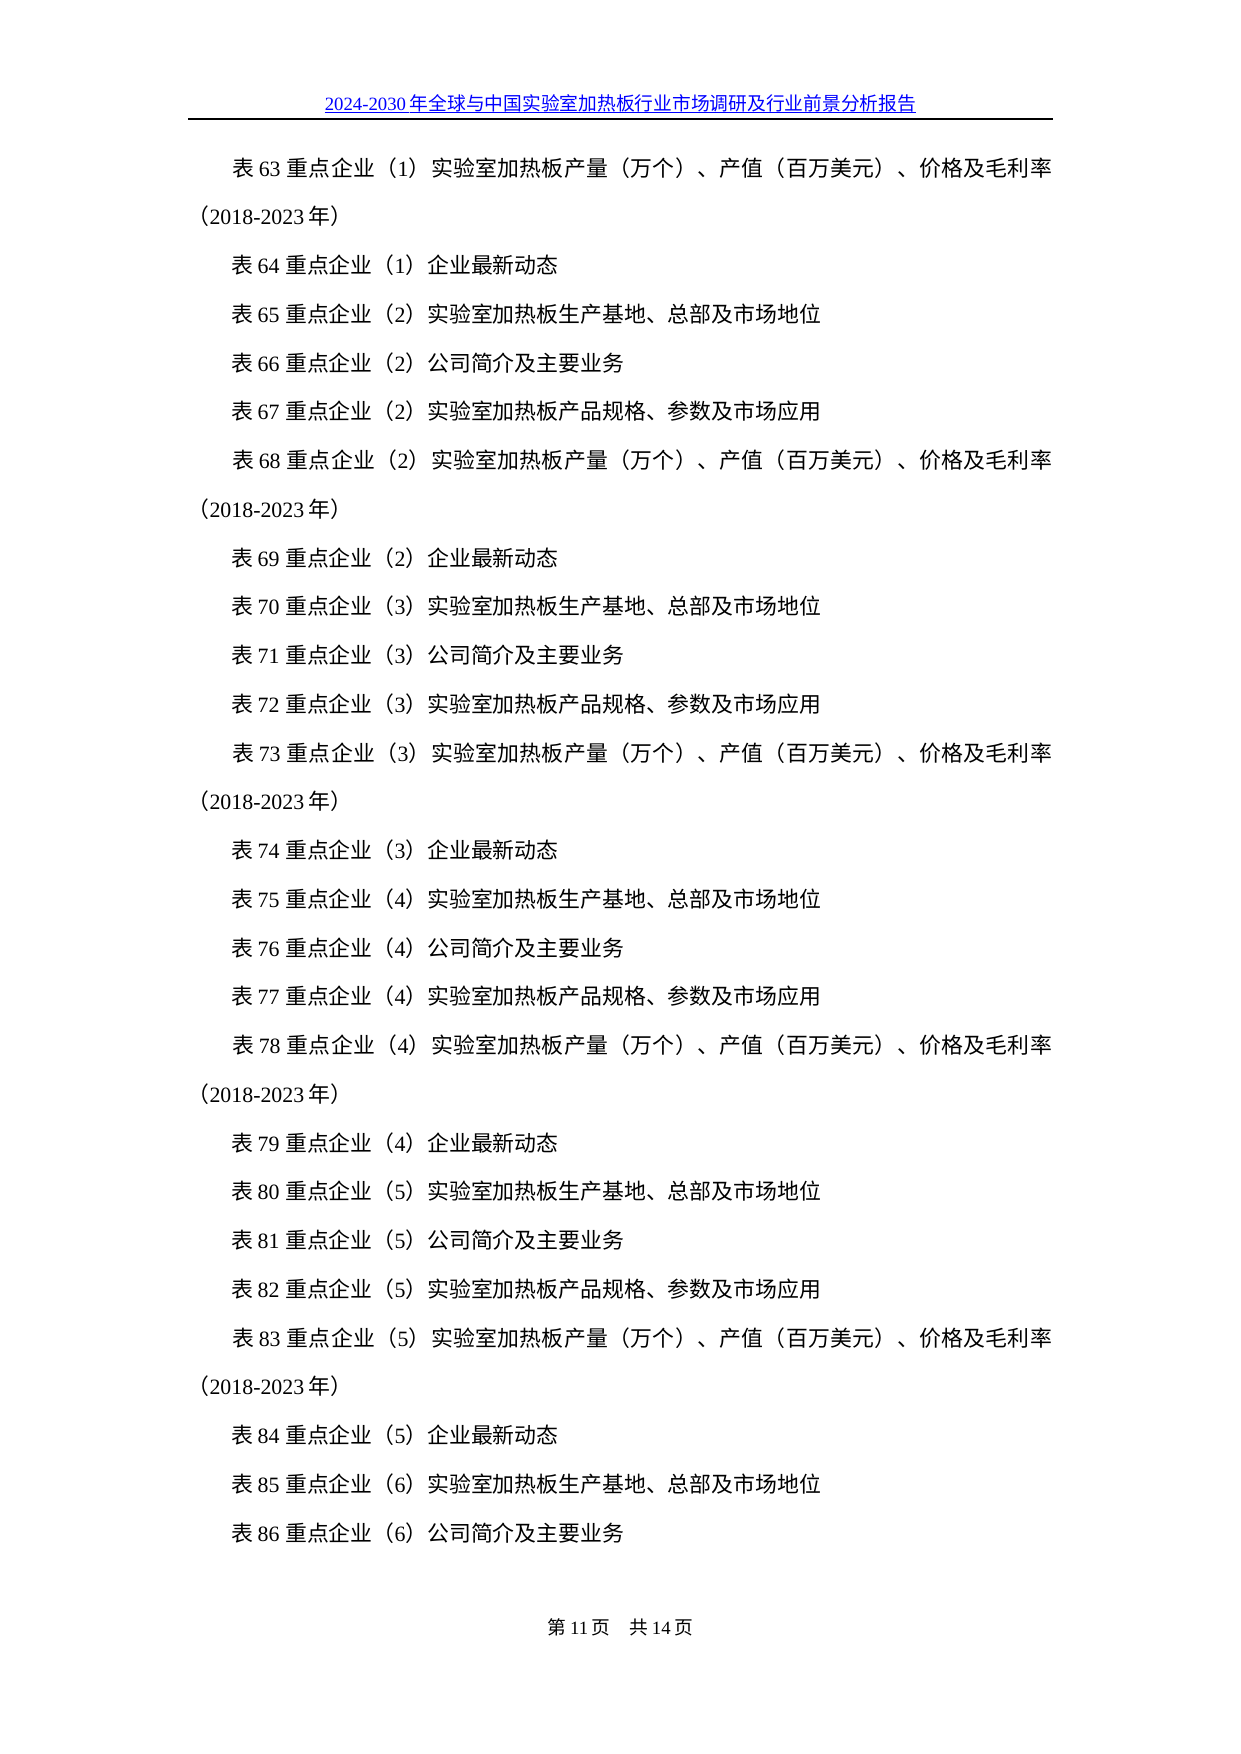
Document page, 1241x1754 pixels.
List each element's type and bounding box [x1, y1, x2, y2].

text [187, 150, 1053, 1548]
